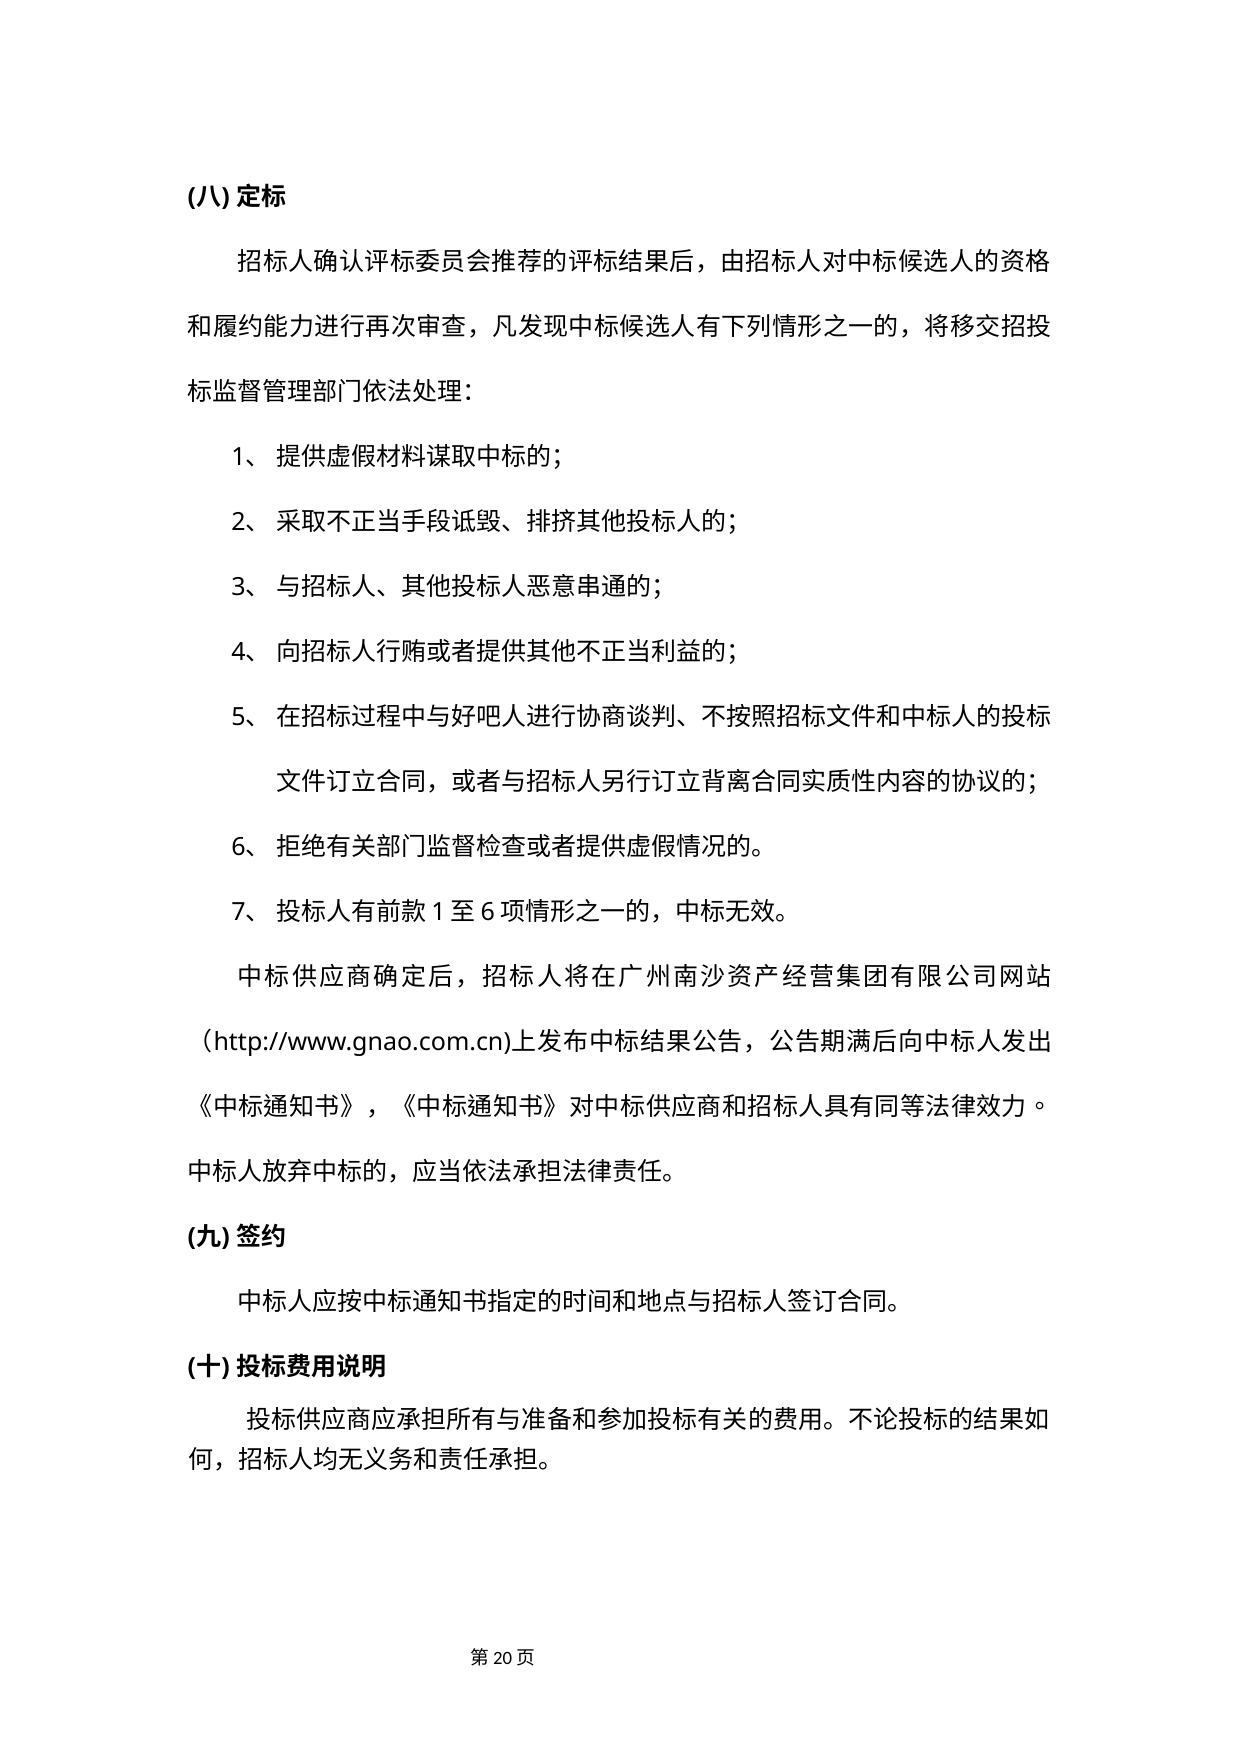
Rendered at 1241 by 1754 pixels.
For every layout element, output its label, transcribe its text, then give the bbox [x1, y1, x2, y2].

list 采取不正当手段诋毁、排挤其他投标人的； [231, 487, 1053, 552]
text 投标供应商应承担所有与准备和参加投标有关的费用。不论投标的结果如何，招标人均无义务和责任承担。 [189, 1397, 1049, 1476]
subtitle 投标费用说明 [187, 1332, 1053, 1397]
subtitle 签约 [187, 1202, 1053, 1267]
list 与招标人、其他投标人恶意串通的； [231, 552, 1053, 617]
subtitle 定标 [187, 162, 1053, 227]
list 提供虚假材料谋取中标的； [231, 422, 1053, 487]
list 向招标人行贿或者提供其他不正当利益的； [231, 617, 1053, 682]
list 投标人有前款1至6项情形之一的，中标无效。 [231, 877, 1053, 942]
list 拒绝有关部门监督检查或者提供虚假情况的。 [231, 812, 1053, 877]
text 中标人应按中标通知书指定的时间和地点与招标人签订合同。 [187, 1267, 1053, 1332]
text 招标人确认评标委员会推荐的评标结果后，由招标人对中标候选人的资格和履约能力进行再次审查，凡发现中标候选人有下列情形之一的，将移交招投标监督管理部门依法处理： [187, 227, 1053, 422]
list 在招标过程中与好吧人进行协商谈判、不按照招标文件和中标人的投标文件订立合同，或者与招标人另行订立背离合同实质性内容的协议的； [231, 682, 1053, 812]
text 中标供应商确定后，招标人将在广州南沙资产经营集团有限公司网站（http://www.gnao.com.cn)上发布中标结果公告，公告期满后向中标人发出《中标通知书》，《中标通知书》对中标供应商和招标人具有同等法律效力。中标人放弃中标的，应当依法承担法律责任。 [187, 942, 1053, 1202]
